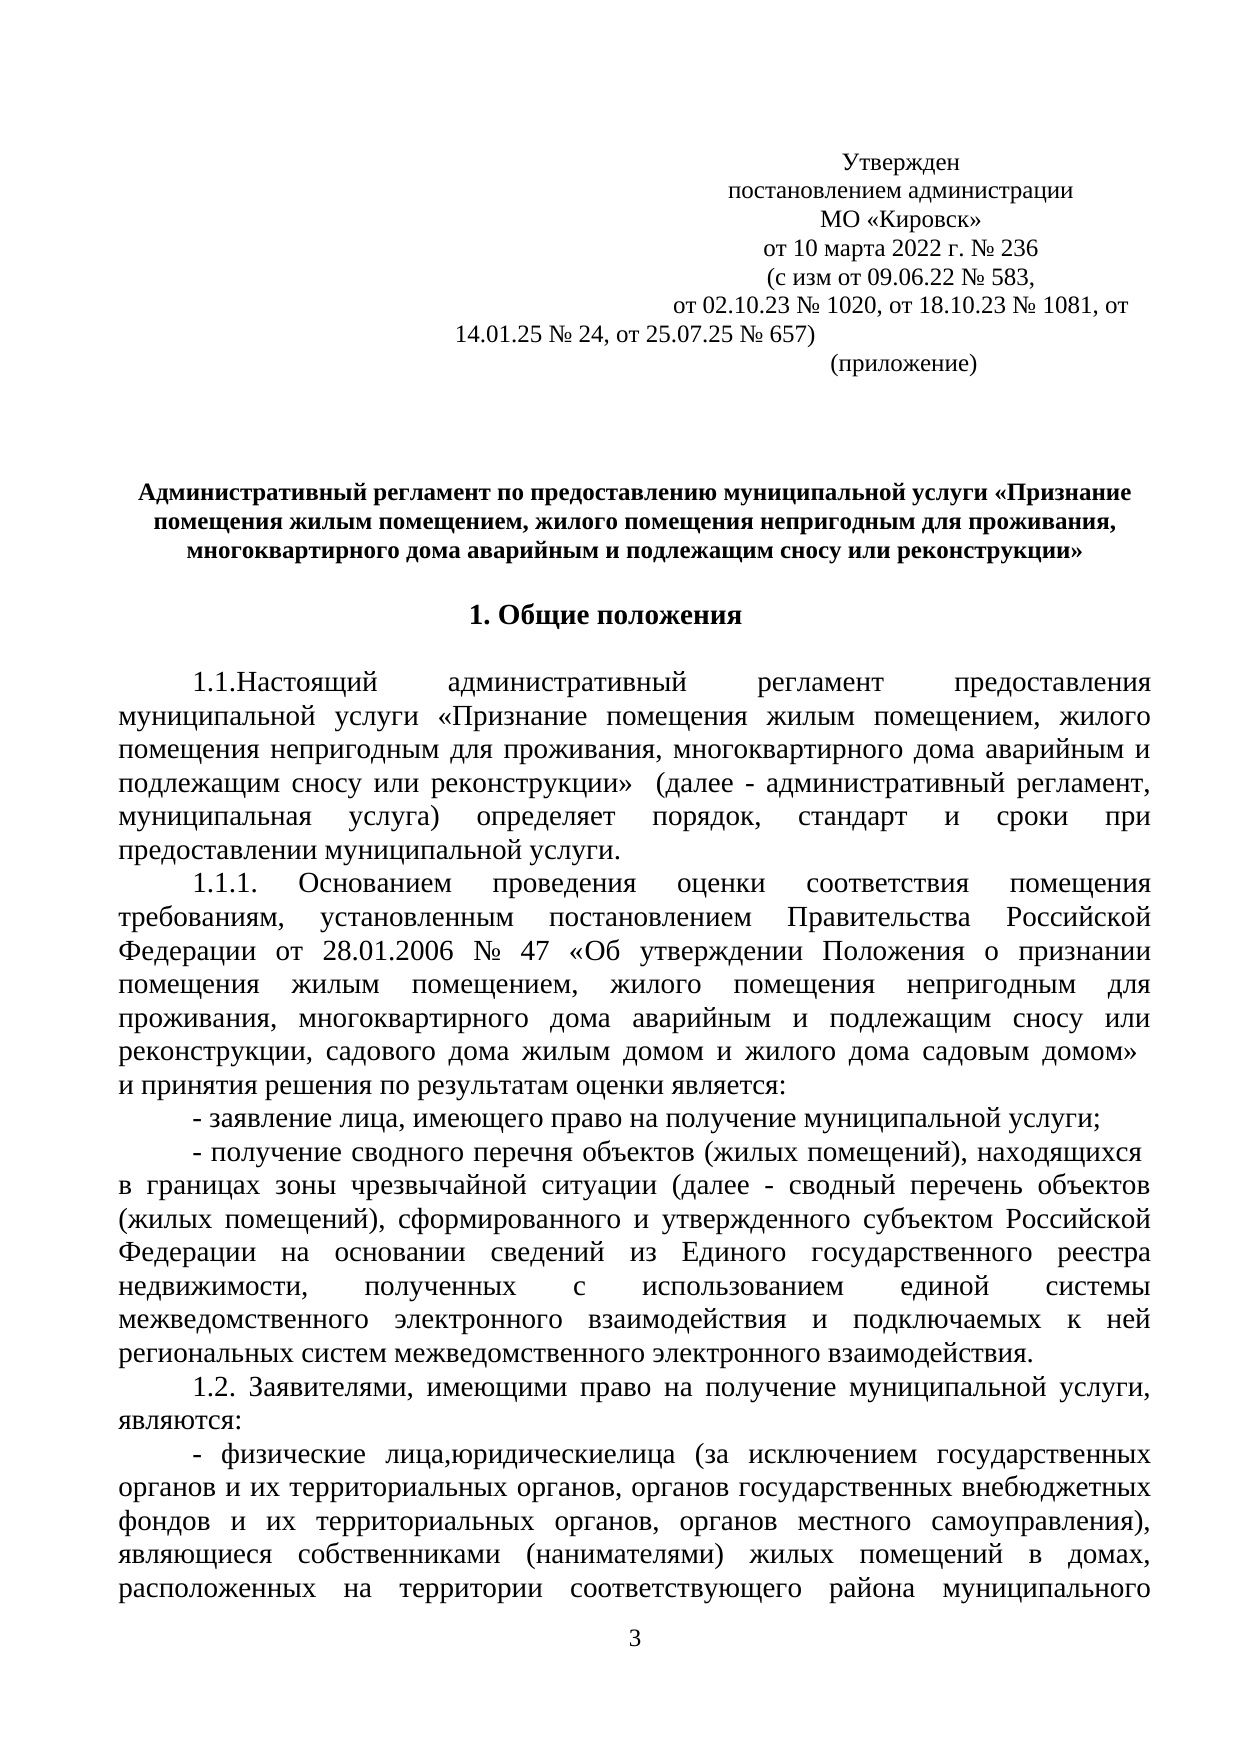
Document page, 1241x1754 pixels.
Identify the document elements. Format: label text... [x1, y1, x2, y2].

text - получение сводного перечня объектов (жилых помещений), находящихся в границах зоны чрезвычайной ситуации (далее - сводный перечень объектов (жилых помещений), сформированного и утвержденного субъектом Российской Федерации на основании сведений из Единого государственного реестра недвижимости, полученных с использованием единой системы межведомственного электронного взаимодействия и подключаемых к ней региональных систем межведомственного электронного взаимодействия. [118, 1134, 1152, 1369]
text от 10 марта 2022 г. № 236 [118, 233, 1152, 262]
text - заявление лица, имеющего право на получение муниципальной услуги; [118, 1100, 1152, 1134]
text (с изм от 09.06.22 № 583, [118, 262, 1152, 291]
text 1. Общие положения [59, 597, 1152, 631]
text Утвержден [118, 147, 1152, 176]
text от 02.10.23 № 1020, от 18.10.23 № 1081, от 14.01.25 № 24, от 25.07.25 № 657) [118, 291, 1152, 348]
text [118, 1436, 1152, 1603]
text (приложение) [118, 348, 1152, 377]
list Настоящий административный регламент предоставления муниципальной услуги «Признание помещения жилым помещением, жилого помещения непригодным для проживания, многоквартирного дома аварийным и подлежащим сносу или реконструкции» (далее - административный регламент, муниципальная услуга) определяет порядок, стандарт и сроки при предоставлении муниципальной услуги. [118, 664, 1152, 866]
text МО «Кировск» [118, 204, 1152, 233]
text постановлением администрации [118, 176, 1152, 204]
text 1.1.1. Основанием проведения оценки соответствия помещения требованиям, установленным постановлением Правительства Российской Федерации от 28.01.2006 № 47 «Об утверждении Положения о признании помещения жилым помещением, жилого помещения непригодным для проживания, многоквартирного дома аварийным и подлежащим сносу или реконструкции, садового дома жилым домом и жилого дома садовым домом» и принятия решения по результатам оценки является: [118, 866, 1152, 1100]
text Административный регламент по предоставлению муниципальной услуги «Признание помещения жилым помещением, жилого помещения непригодным для проживания, многоквартирного дома аварийным и подлежащим сносу или реконструкции» [118, 477, 1152, 564]
text 1.2. Заявителями, имеющими право на получение муниципальной услуги, являются: [118, 1369, 1152, 1436]
